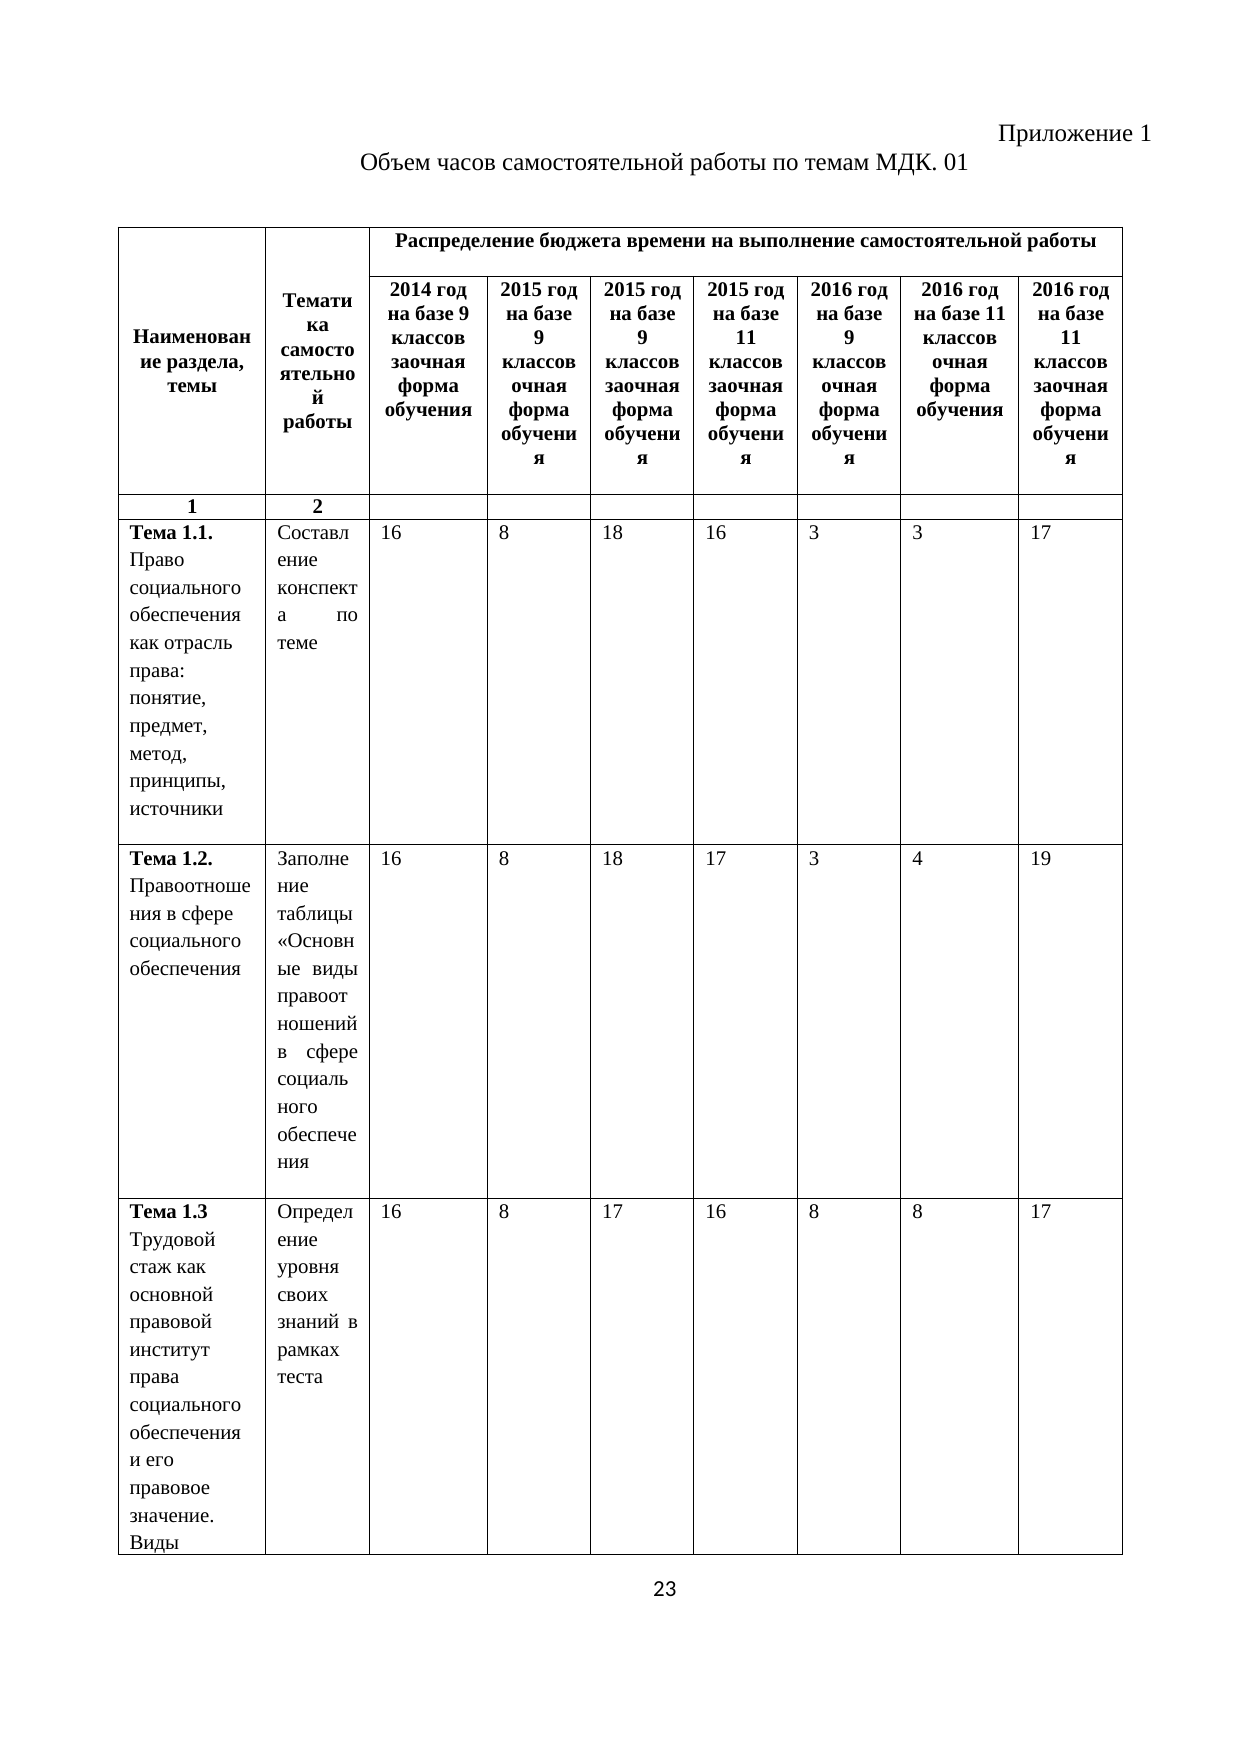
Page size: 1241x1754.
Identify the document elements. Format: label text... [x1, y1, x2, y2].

table_cell 8 [488, 1199, 590, 1554]
table_cell 8 [901, 1199, 1018, 1554]
table_cell 2 [266, 495, 369, 518]
table_cell 18 [591, 520, 693, 844]
text Объем часов самостоятельной работы по темам МДК. 01 [177, 147, 1152, 176]
table_cell 2015 год на базе 9 классов заочная форма обучения [591, 277, 693, 493]
table_cell [370, 495, 487, 518]
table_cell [119, 1199, 265, 1554]
table_cell Заполнение таблицы «Основные виды правоотношений в сфере социального обеспечения [266, 845, 369, 1198]
table_cell 1 [119, 495, 265, 518]
table_cell 4 [901, 845, 1018, 1198]
table_cell [591, 495, 693, 518]
table_cell 16 [370, 845, 487, 1198]
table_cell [266, 1199, 369, 1554]
table_cell 2016 год на базе 11 классов очная форма обучения [901, 277, 1018, 493]
table_cell 8 [488, 520, 590, 844]
table_cell 16 [370, 520, 487, 844]
table_cell Тема 1.2. Правоотношения в сфере социального обеспечения [119, 845, 265, 1198]
table_cell 2016 год на базе 9 классов очная форма обучения [798, 277, 900, 493]
table_cell 16 [694, 1199, 797, 1554]
table_cell 17 [1019, 1199, 1122, 1554]
table_cell [488, 495, 590, 518]
table_cell [1019, 495, 1122, 518]
table_cell 3 [798, 845, 900, 1198]
table_cell Составление конспекта по теме [266, 520, 369, 844]
table_cell 8 [488, 845, 590, 1198]
table_cell 19 [1019, 845, 1122, 1198]
table_cell Тема 1.1. Право социального обеспечения как отрасль права: понятие, предмет, метод, принципы, источники [119, 520, 265, 844]
table_cell 17 [591, 1199, 693, 1554]
table_cell 3 [798, 520, 900, 844]
table_cell [694, 495, 797, 518]
table_cell 17 [1019, 520, 1122, 844]
table_header Наименование раздела, темы [119, 228, 265, 493]
table_cell 17 [694, 845, 797, 1198]
text Приложение 1 [177, 118, 1152, 147]
table_cell 2016 год на базе 11 классов заочная форма обучения [1019, 277, 1122, 493]
table_cell 16 [370, 1199, 487, 1554]
table_header Распределение бюджета времени на выполнение самостоятельной работы [370, 228, 1122, 276]
table_header Тематика самостоятельной работы [266, 228, 369, 493]
table_cell 8 [798, 1199, 900, 1554]
table_cell [901, 495, 1018, 518]
table_cell [798, 495, 900, 518]
table_cell 2015 год на базе 11 классов заочная форма обучения [694, 277, 797, 493]
table_cell 2015 год на базе 9 классов очная форма обучения [488, 277, 590, 493]
table_cell 16 [694, 520, 797, 844]
table_cell 3 [901, 520, 1018, 844]
table_cell 2014 год на базе 9 классов заочная форма обучения [370, 277, 487, 493]
table_cell 18 [591, 845, 693, 1198]
